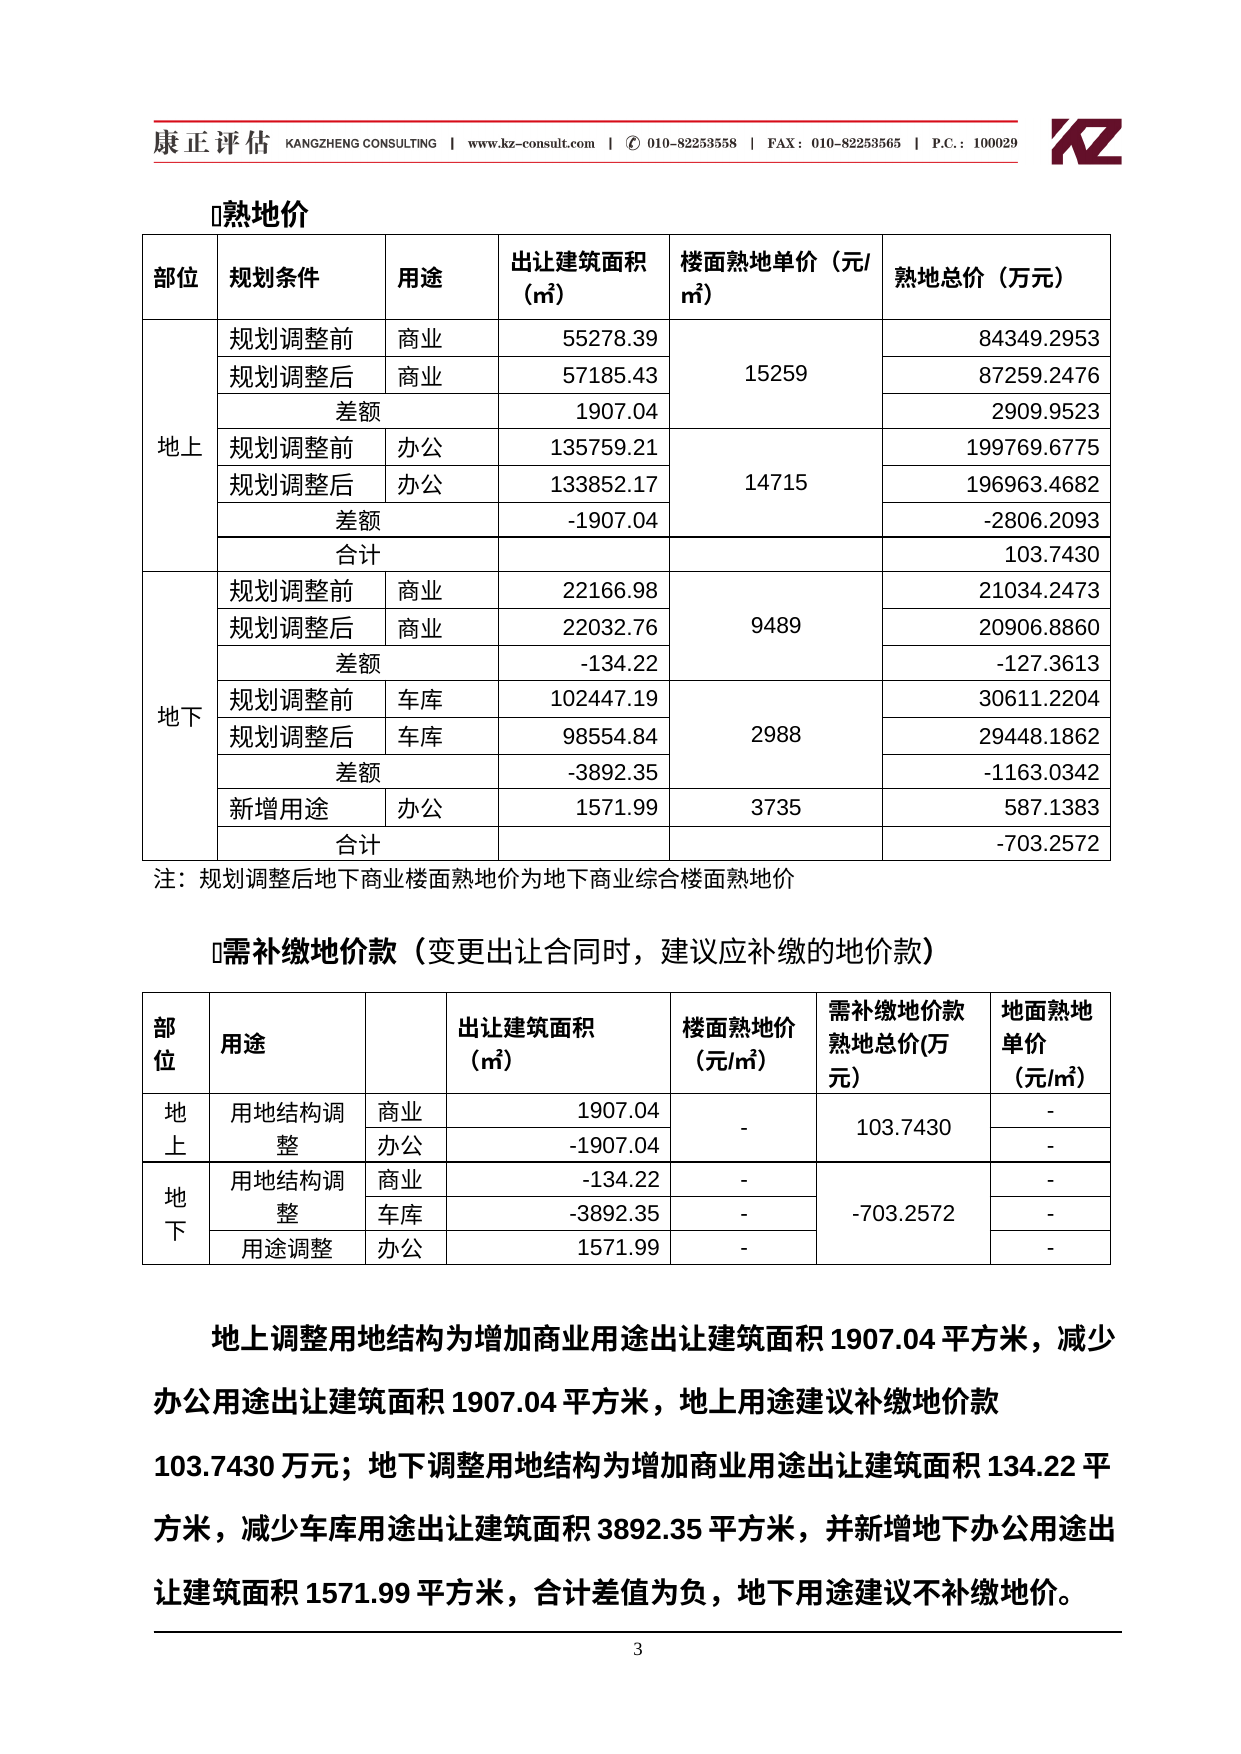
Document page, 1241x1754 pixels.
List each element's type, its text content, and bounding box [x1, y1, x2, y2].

table_cell -134.22 [447, 1163, 670, 1196]
table_cell 商业 [386, 320, 498, 356]
table_cell 新增用途 [218, 789, 385, 826]
table_cell - [991, 1231, 1110, 1264]
text 注：规划调整后地下商业楼面熟地价为地下商业综合楼面熟地价 [153, 861, 1122, 894]
table_cell 规划调整后 [218, 357, 385, 393]
text 地上调整用地结构为增加商业用途出让建筑面积1907.04平方米，减少办公用途出让建筑面积1907.04平方米，地上用途建议补缴地价款103.7430万元；地下调整用地结构为增加商业用途出让建筑面积134.22平方米，减少车库用途出让建筑面积3892.35平方米，并新增地下办公用途出让建筑面积1571.99平方米，合计差值为负，地下用途建议不补缴地价。 [153, 1316, 1122, 1612]
table_cell 车库 [386, 681, 498, 717]
table_cell 商业 [386, 572, 498, 608]
table_header 楼面熟地单价（元/㎡） [670, 235, 882, 319]
table_cell -3892.35 [499, 755, 669, 788]
table_cell 用途调整 [210, 1231, 365, 1264]
table_header 出让建筑面积（㎡） [447, 993, 670, 1093]
table_cell -2806.2093 [883, 503, 1110, 536]
table_cell 车库 [366, 1197, 446, 1230]
text 需补缴地价款（变更出让合同时，建议应补缴的地价款） [153, 929, 1122, 971]
table_cell 合计 [218, 538, 498, 571]
table_cell 22032.76 [499, 609, 669, 645]
table_header 部位 [143, 235, 217, 319]
table_cell - [991, 1197, 1110, 1230]
table_cell 办公 [366, 1128, 446, 1161]
table_cell [670, 538, 882, 571]
table_cell -1907.04 [499, 503, 669, 536]
table_cell -1163.0342 [883, 755, 1110, 788]
table_cell 55278.39 [499, 320, 669, 356]
table_cell - [671, 1231, 816, 1264]
table_cell 地上 [143, 320, 217, 571]
table_cell 规划调整前 [218, 320, 385, 356]
table_cell 差额 [218, 755, 498, 788]
table_cell 地下 [143, 1163, 209, 1264]
table_cell 规划调整后 [218, 466, 385, 502]
table_cell 1907.04 [447, 1094, 670, 1127]
table_cell 规划调整前 [218, 681, 385, 717]
text 熟地价 [153, 192, 1122, 234]
table_cell 地下 [143, 572, 217, 860]
table_cell 199769.6775 [883, 429, 1110, 465]
table_cell 3735 [670, 789, 882, 826]
table_cell 29448.1862 [883, 718, 1110, 754]
table_cell 规划调整前 [218, 429, 385, 465]
table_cell 规划调整前 [218, 572, 385, 608]
table_cell [670, 827, 882, 860]
table_cell 103.7430 [817, 1094, 990, 1161]
table_cell 差额 [218, 646, 498, 679]
table_cell - [671, 1163, 816, 1196]
table_cell 22166.98 [499, 572, 669, 608]
table_cell 20906.8860 [883, 609, 1110, 645]
table_header 地面熟地单价 （元/㎡） [991, 993, 1110, 1093]
table_cell 135759.21 [499, 429, 669, 465]
table_cell 133852.17 [499, 466, 669, 502]
table_cell 9489 [670, 572, 882, 679]
table_header 需补缴地价款 熟地总价(万元） [817, 993, 990, 1093]
table_cell 2909.9523 [883, 394, 1110, 427]
table_header 规划条件 [218, 235, 385, 319]
table_cell 办公 [386, 789, 498, 826]
table_header 楼面熟地价（元/㎡） [671, 993, 816, 1093]
table_cell 差额 [218, 503, 498, 536]
table_cell - [991, 1163, 1110, 1196]
table_cell [499, 538, 669, 571]
table_header 部位 [143, 993, 209, 1093]
table_cell 办公 [366, 1231, 446, 1264]
table_cell -3892.35 [447, 1197, 670, 1230]
table_cell 14715 [670, 429, 882, 536]
table_cell 商业 [386, 609, 498, 645]
table_cell - [671, 1197, 816, 1230]
table_cell [499, 827, 669, 860]
table_cell 87259.2476 [883, 357, 1110, 393]
table_cell 84349.2953 [883, 320, 1110, 356]
table_cell -127.3613 [883, 646, 1110, 679]
table_cell 用地结构调整 [210, 1094, 365, 1161]
table_header 用途 [386, 235, 498, 319]
table_cell 办公 [386, 466, 498, 502]
table_cell 规划调整后 [218, 718, 385, 754]
table_cell 57185.43 [499, 357, 669, 393]
table_cell -703.2572 [883, 827, 1110, 860]
table_cell 办公 [386, 429, 498, 465]
table_cell 103.7430 [883, 538, 1110, 571]
table_cell -134.22 [499, 646, 669, 679]
picture [153, 118, 1122, 165]
table_cell 地上 [143, 1094, 209, 1161]
table_header 用途 [210, 993, 365, 1093]
table_cell 196963.4682 [883, 466, 1110, 502]
table_cell 用地结构调整 [210, 1163, 365, 1230]
table_cell 1907.04 [499, 394, 669, 427]
table_cell 商业 [366, 1163, 446, 1196]
table_cell 1571.99 [447, 1231, 670, 1264]
table_cell 1571.99 [499, 789, 669, 826]
table_cell - [991, 1094, 1110, 1127]
table_cell 2988 [670, 681, 882, 788]
table_cell -703.2572 [817, 1163, 990, 1264]
table_cell 合计 [218, 827, 498, 860]
table_cell 21034.2473 [883, 572, 1110, 608]
table_cell 15259 [670, 320, 882, 427]
table_cell 规划调整后 [218, 609, 385, 645]
table_cell - [671, 1094, 816, 1161]
table_header [366, 993, 446, 1093]
table_header 出让建筑面积（㎡） [499, 235, 669, 319]
table_cell 商业 [366, 1094, 446, 1127]
table_cell 587.1383 [883, 789, 1110, 826]
table_cell -1907.04 [447, 1128, 670, 1161]
table_cell 30611.2204 [883, 681, 1110, 717]
table_cell 差额 [218, 394, 498, 427]
table_cell 车库 [386, 718, 498, 754]
table_cell - [991, 1128, 1110, 1161]
table_cell 98554.84 [499, 718, 669, 754]
table_cell 商业 [386, 357, 498, 393]
table_cell 102447.19 [499, 681, 669, 717]
table_header 熟地总价（万元） [883, 235, 1110, 319]
